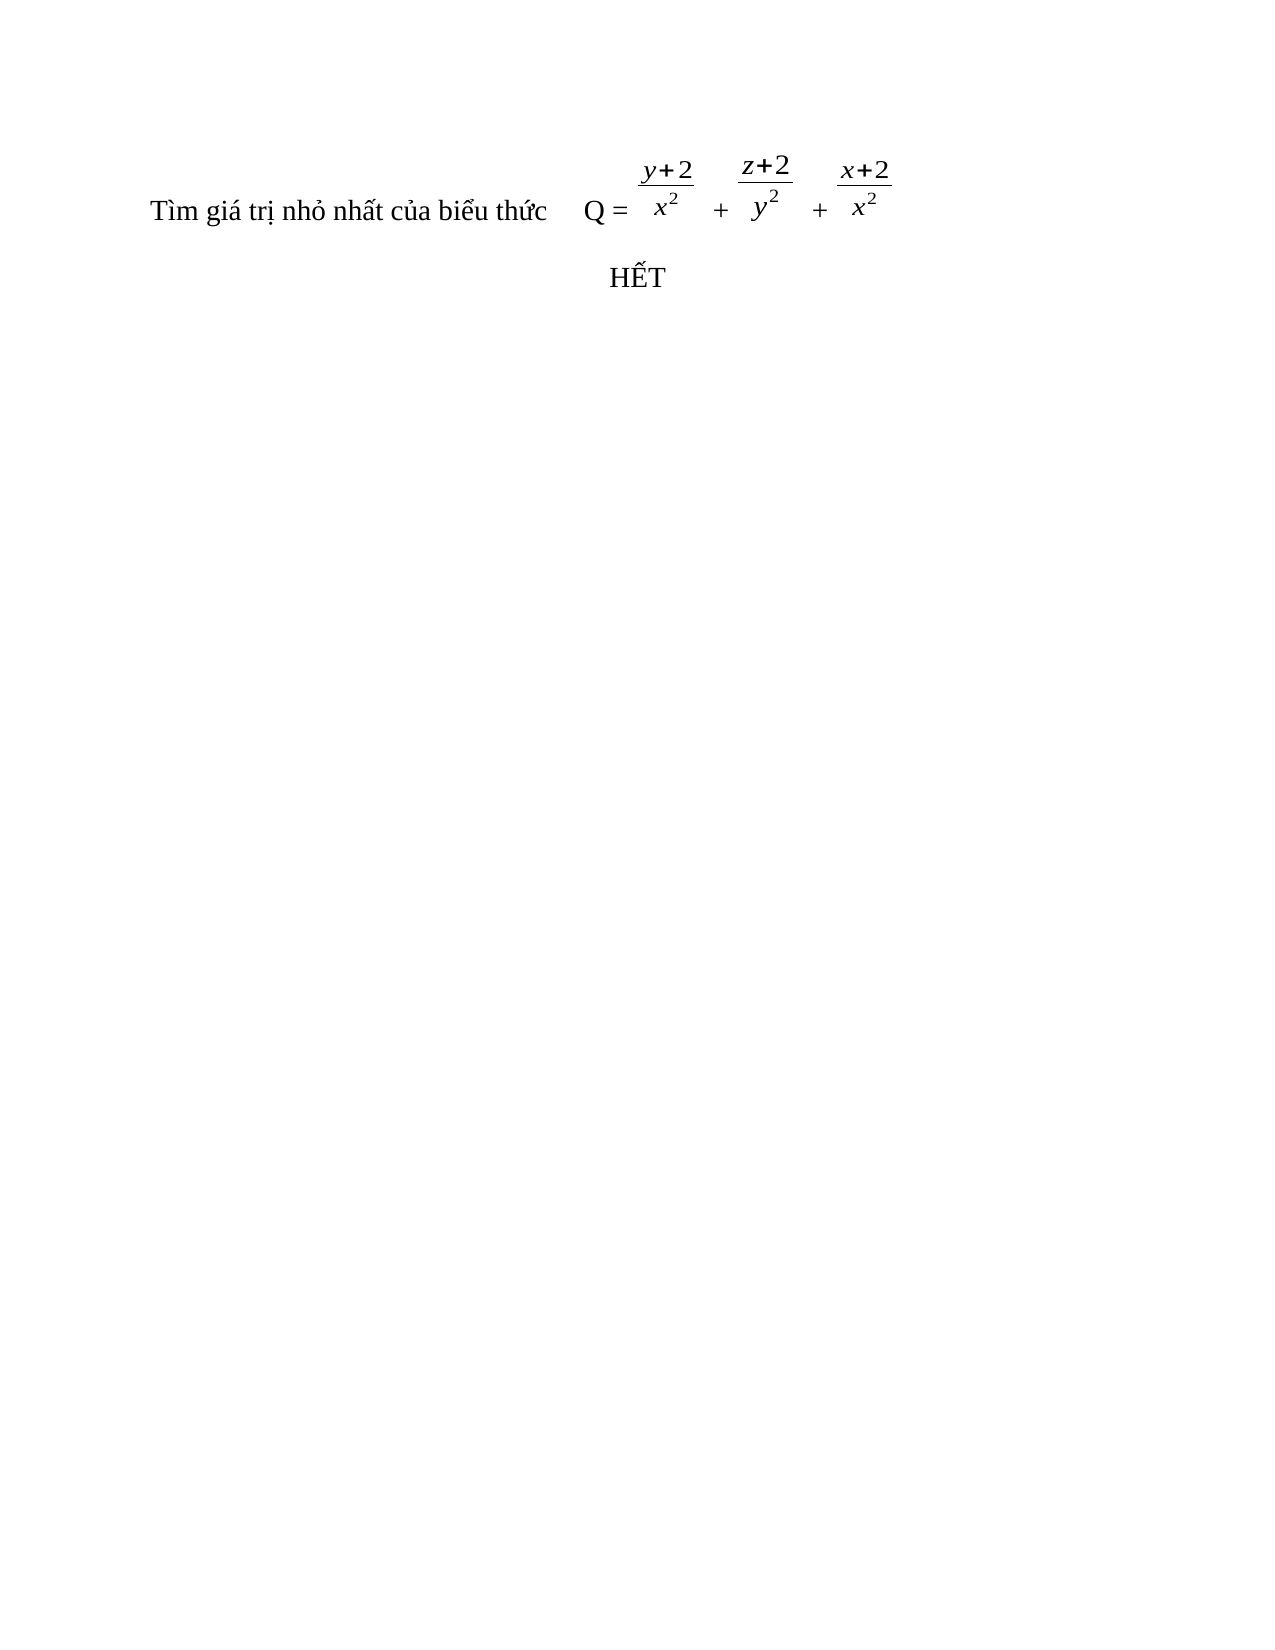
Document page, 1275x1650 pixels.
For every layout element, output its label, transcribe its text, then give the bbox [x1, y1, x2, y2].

text HẾT [150, 261, 1125, 294]
text Tìm giá trị nhỏ nhất của biểu thức Q = + + [150, 150, 1125, 227]
